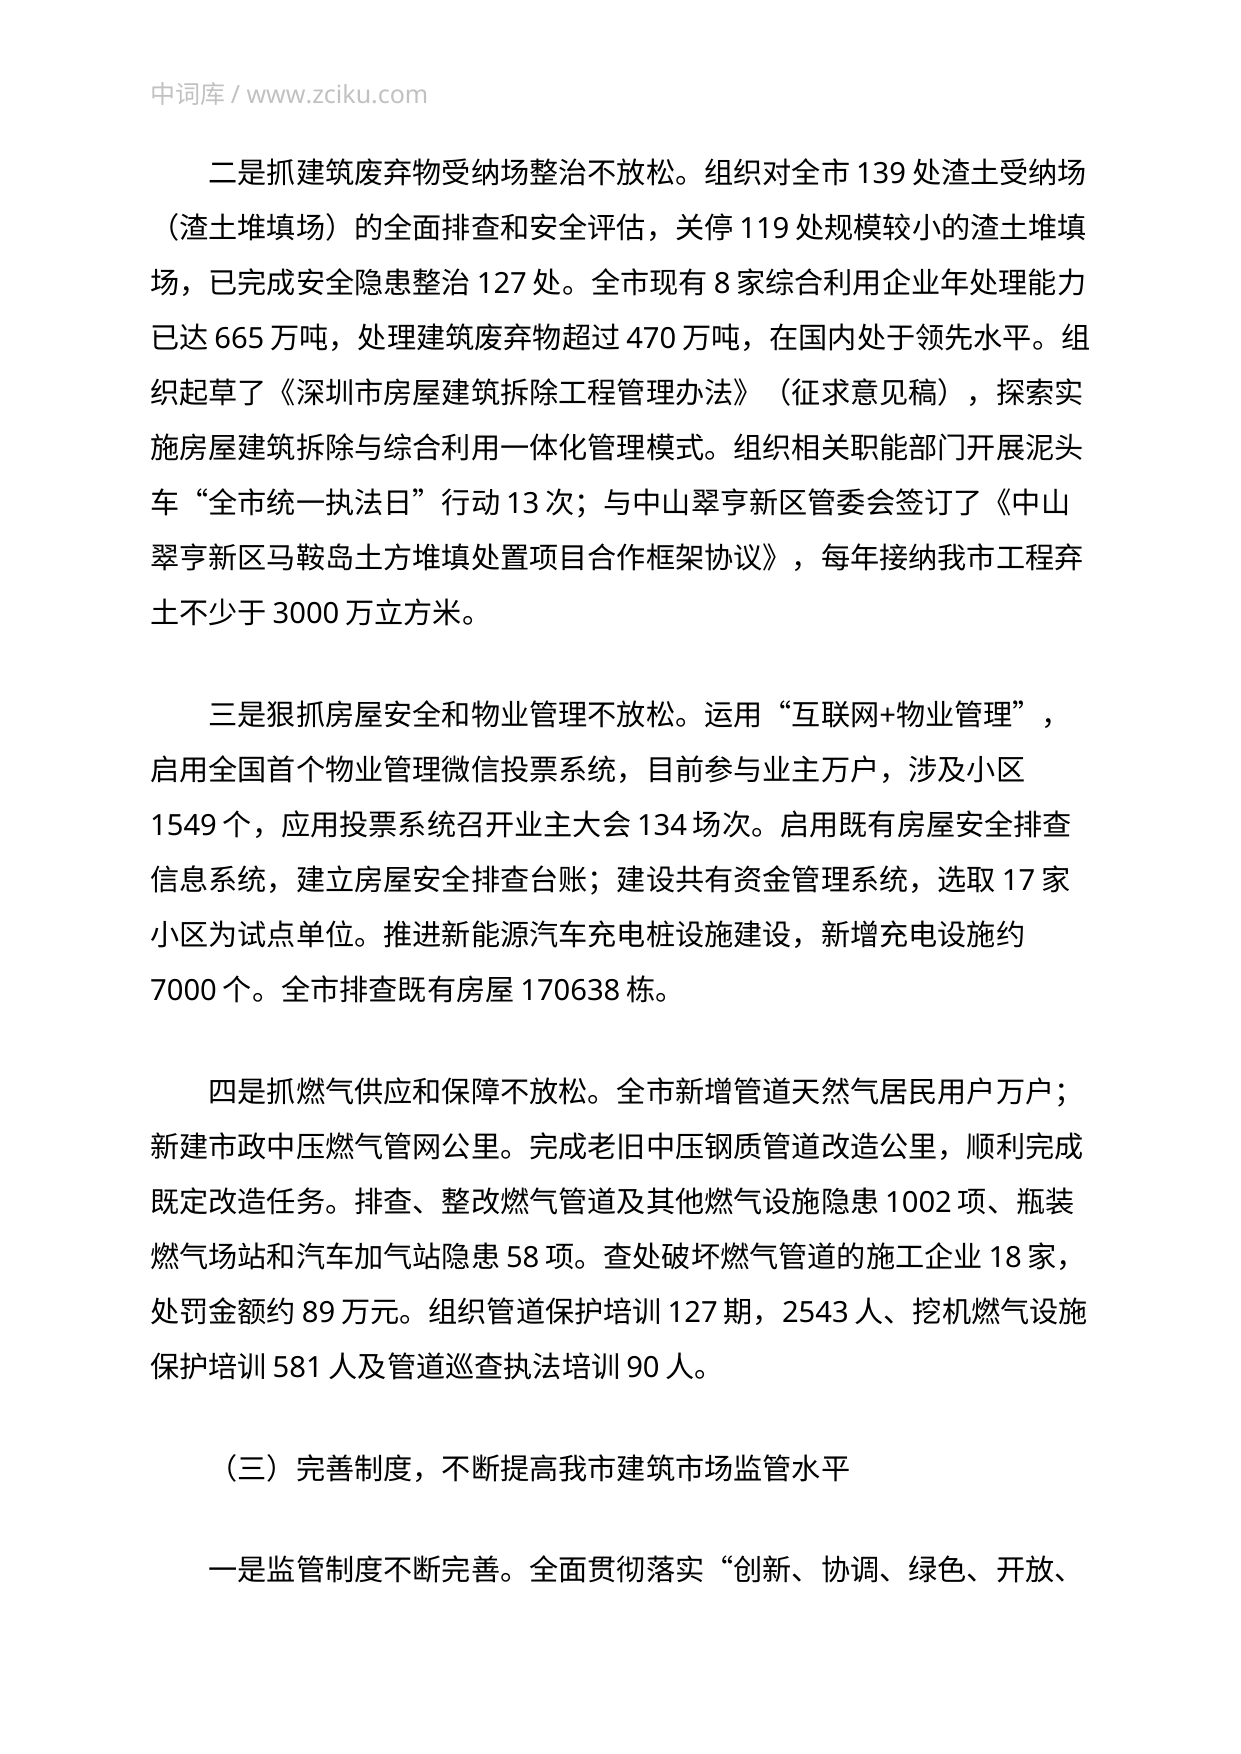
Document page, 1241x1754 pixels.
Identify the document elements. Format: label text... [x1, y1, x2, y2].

text 三是狠抓房屋安全和物业管理不放松。运用“互联网+物业管理”，启用全国首个物业管理微信投票系统，目前参与业主万户，涉及小区1549个，应用投票系统召开业主大会134场次。启用既有房屋安全排查信息系统，建立房屋安全排查台账；建设共有资金管理系统，选取17家小区为试点单位。推进新能源汽车充电桩设施建设，新增充电设施约7000个。全市排查既有房屋170638栋。 [150, 692, 1090, 1009]
text （三）完善制度，不断提高我市建筑市场监管水平 [150, 1445, 1090, 1487]
text 四是抓燃气供应和保障不放松。全市新增管道天然气居民用户万户；新建市政中压燃气管网公里。完成老旧中压钢质管道改造公里，顺利完成既定改造任务。排查、整改燃气管道及其他燃气设施隐患1002项、瓶装燃气场站和汽车加气站隐患58项。查处破坏燃气管道的施工企业18家，处罚金额约89万元。组织管道保护培训127期，2543人、挖机燃气设施保护培训581人及管道巡查执法培训90人。 [150, 1068, 1090, 1386]
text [150, 1547, 1090, 1589]
text 二是抓建筑废弃物受纳场整治不放松。组织对全市139处渣土受纳场（渣土堆填场）的全面排查和安全评估，关停119处规模较小的渣土堆填场，已完成安全隐患整治127处。全市现有8家综合利用企业年处理能力已达665万吨，处理建筑废弃物超过470万吨，在国内处于领先水平。组织起草了《深圳市房屋建筑拆除工程管理办法》（征求意见稿），探索实施房屋建筑拆除与综合利用一体化管理模式。组织相关职能部门开展泥头车“全市统一执法日”行动13次；与中山翠亨新区管委会签订了《中山翠亨新区马鞍岛土方堆填处置项目合作框架协议》，每年接纳我市工程弃土不少于3000万立方米。 [150, 150, 1090, 632]
